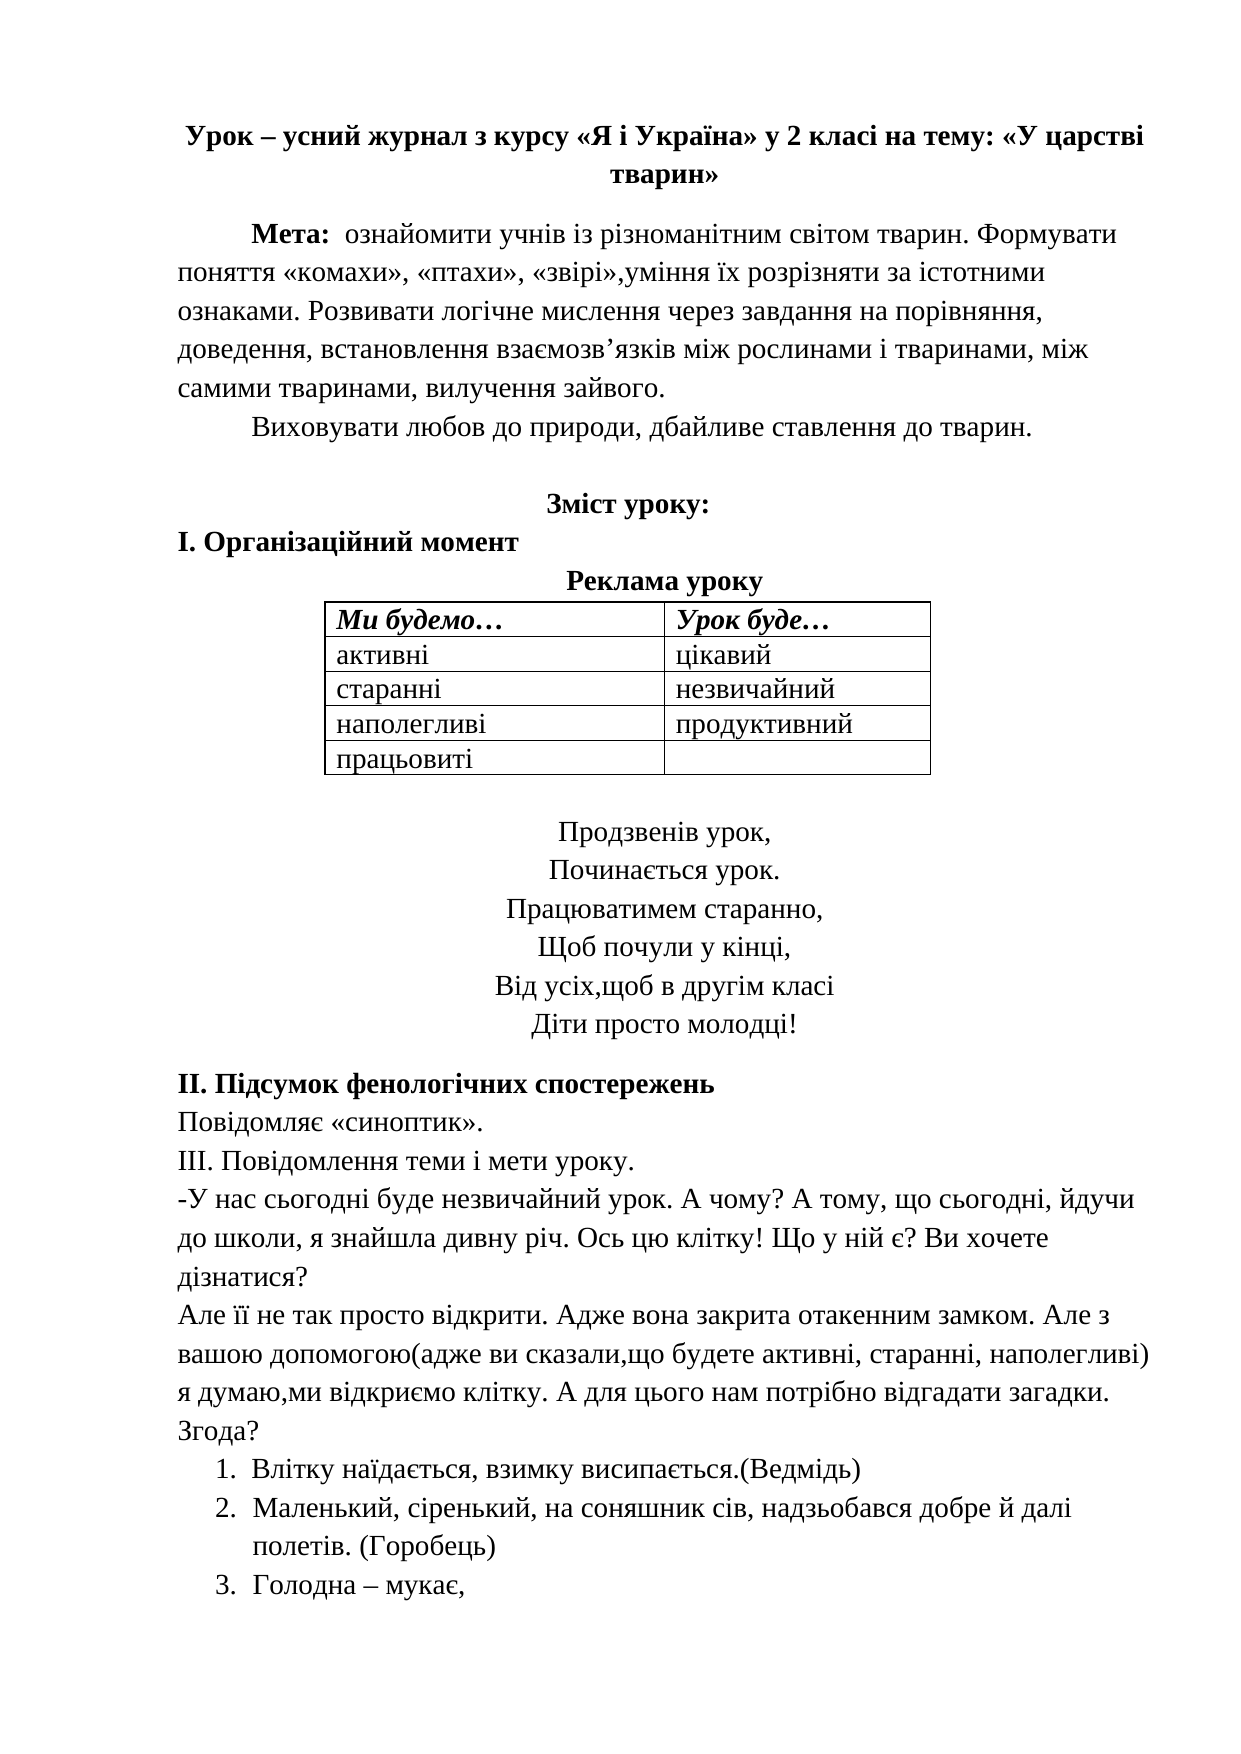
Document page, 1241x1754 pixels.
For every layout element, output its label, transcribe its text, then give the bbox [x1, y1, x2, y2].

table_cell цікавий [665, 637, 930, 671]
text Діти просто молодці! [177, 1007, 1152, 1040]
list Влітку наїдається, взимку висипається.(Ведмідь) [177, 1451, 1152, 1485]
text Від усіх,щоб в другім класі [177, 968, 1152, 1002]
text Починається урок. [177, 852, 1152, 886]
table_header Урок буде… [665, 603, 930, 636]
table_cell старанні [326, 672, 664, 705]
list Маленький, сіренький, на соняшник сів, надзьобався добре й далі полетів. (Горобець) [215, 1490, 1152, 1562]
table_header Ми будемо… [326, 603, 664, 636]
text -У нас сьогодні буде незвичайний урок. А чому? А тому, що сьогодні, йдучи до школи, я знайшла дивну річ. Ось цю клітку! Що у ній є? Ви хочете дізнатися? [177, 1182, 1152, 1292]
text Щоб почули у кінці, [177, 929, 1152, 963]
list Голодна – мукає, [215, 1567, 1152, 1601]
text Повідомляє «синоптик». [177, 1104, 1152, 1138]
text Мета: ознайомити учнів із різноманітним світом тварин. Формувати поняття «комахи», «птахи», «звірі»,уміння їх розрізняти за істотними ознаками. Розвивати логічне мислення через завдання на порівняння, доведення, встановлення взаємозв’язків між рослинами і тваринами, між самими тваринами, вилучення зайвого. [177, 216, 1152, 404]
text Але її не так просто відкрити. Адже вона закрита отакенним замком. Але з вашою допомогою(адже ви сказали,що будете активні, старанні, наполегливі) я думаю,ми відкриємо клітку. А для цього нам потрібно відгадати загадки. Згода? [177, 1297, 1152, 1446]
text Виховувати любов до природи, дбайливе ставлення до тварин. [177, 409, 1152, 442]
table_cell продуктивний [665, 706, 930, 740]
text Працюватимем старанно, [177, 891, 1152, 924]
text Продзвенів урок, [177, 814, 1152, 847]
text ІІ. Підсумок фенологічних спостережень [177, 1066, 1152, 1099]
table_cell працьовиті [326, 741, 664, 774]
table_cell наполегливі [326, 706, 664, 740]
table_cell [665, 741, 930, 774]
text Реклама уроку [177, 563, 1152, 596]
text І. Організаційний момент [177, 524, 1152, 558]
text ІІІ. Повідомлення теми і мети уроку. [177, 1143, 1152, 1177]
text Урок – усний журнал з курсу «Я і Україна» у 2 класі на тему: «У царстві тварин» [177, 118, 1152, 190]
table_cell активні [326, 637, 664, 671]
text Зміст уроку: [472, 486, 1152, 519]
table_cell незвичайний [665, 672, 930, 705]
